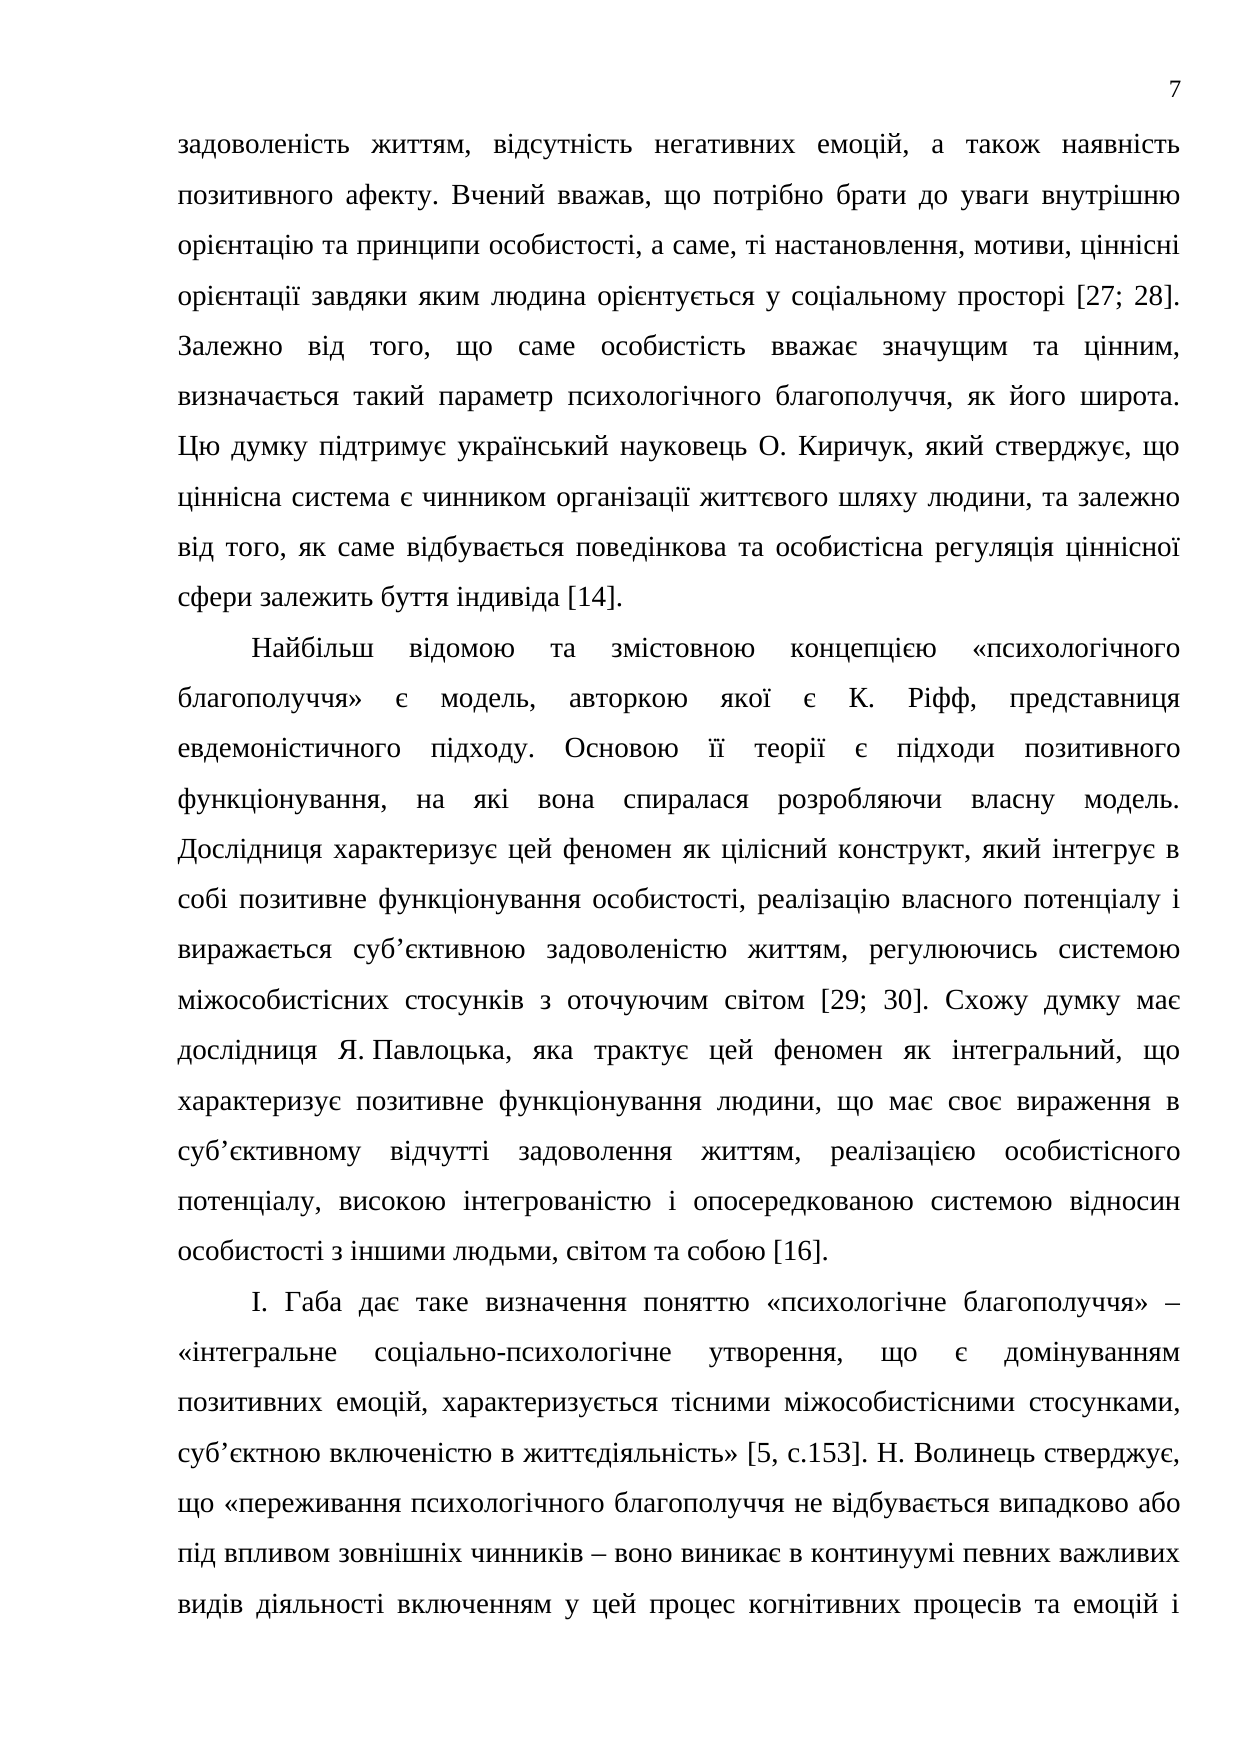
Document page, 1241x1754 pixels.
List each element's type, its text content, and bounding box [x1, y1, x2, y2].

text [177, 127, 1181, 613]
text Найбільш відомою та змістовною концепцією «психологічного благополуччя» є модель, авторкою якої є К. Ріфф, представниця евдемоністичного підходу. Основою її теорії є підходи позитивного функціонування, на які вона спиралася розробляючи власну модель. Дослідниця характеризує цей феномен як цілісний конструкт, який інтегрує в собі позитивне функціонування особистості, реалізацію власного потенціалу і виражається суб’єктивною задоволеністю життям, регулюючись системою міжособистісних стосунків з оточуючим світом [29; 30]. Схожу думку має дослідниця Я. Павлоцька, яка трактує цей феномен як інтегральний, що характеризує позитивне функціонування людини, що має своє вираження в суб’єктивному відчутті задоволення життям, реалізацією особистісного потенціалу, високою інтегрованістю і опосередкованою системою відносин особистості з іншими людьми, світом та собою [16]. [177, 630, 1181, 1267]
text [177, 1284, 1181, 1619]
